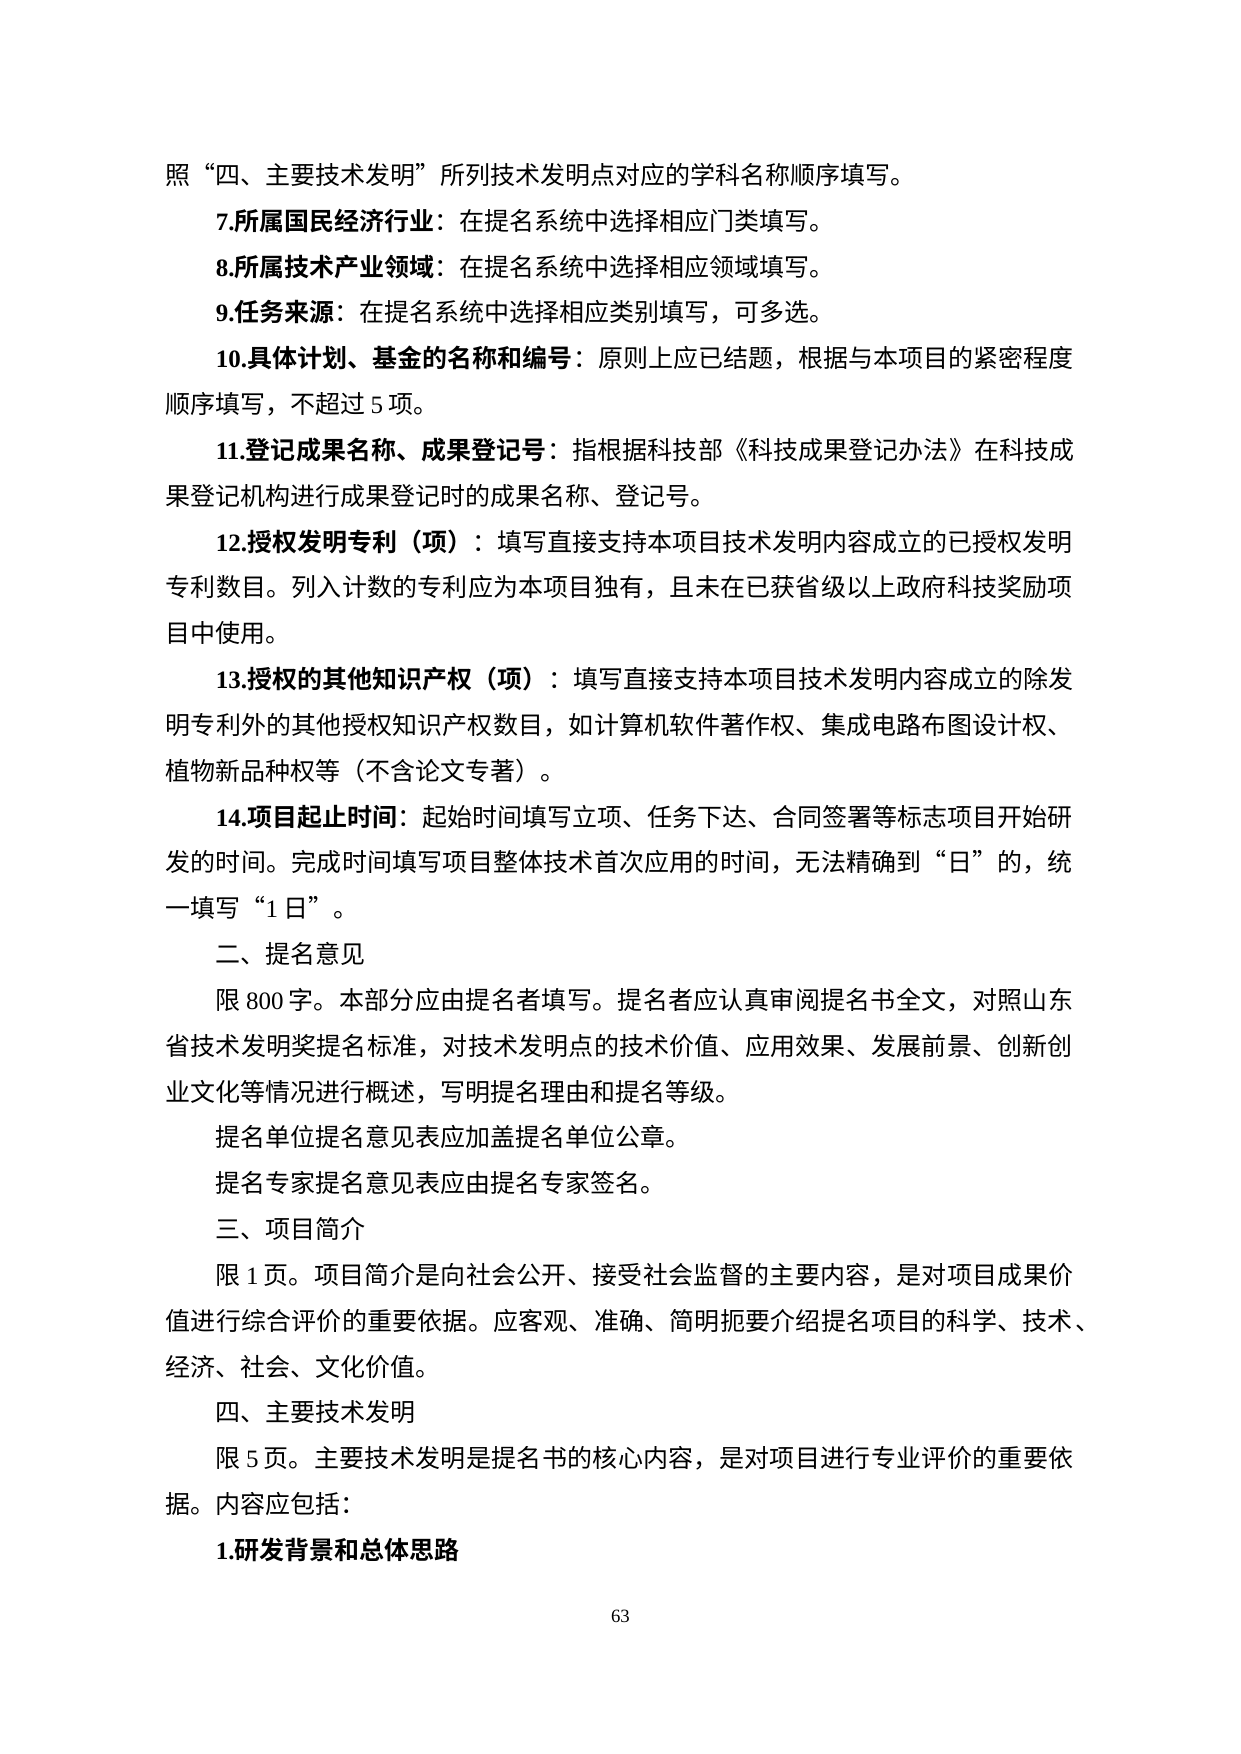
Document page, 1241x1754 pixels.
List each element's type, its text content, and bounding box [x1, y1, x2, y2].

text 限1页。项目简介是向社会公开、接受社会监督的主要内容，是对项目成果价值进行综合评价的重要依据。应客观、准确、简明扼要介绍提名项目的科学、技术、经济、社会、文化价值。 [165, 1248, 1075, 1385]
text 13.授权的其他知识产权（项）：填写直接支持本项目技术发明内容成立的除发明专利外的其他授权知识产权数目，如计算机软件著作权、集成电路布图设计权、植物新品种权等（不含论文专著）。 [165, 652, 1075, 789]
text 7.所属国民经济行业：在提名系统中选择相应门类填写。 [165, 193, 1075, 239]
text 四、主要技术发明 [165, 1385, 1075, 1431]
text 提名单位提名意见表应加盖提名单位公章。 [165, 1110, 1075, 1156]
text 限800字。本部分应由提名者填写。提名者应认真审阅提名书全文，对照山东省技术发明奖提名标准，对技术发明点的技术价值、应用效果、发展前景、创新创业文化等情况进行概述，写明提名理由和提名等级。 [165, 973, 1075, 1110]
text 9.任务来源：在提名系统中选择相应类别填写，可多选。 [165, 285, 1075, 331]
text 11.登记成果名称、成果登记号：指根据科技部《科技成果登记办法》在科技成果登记机构进行成果登记时的成果名称、登记号。 [165, 423, 1075, 514]
text 8.所属技术产业领域：在提名系统中选择相应领域填写。 [165, 239, 1075, 285]
text 限5页。主要技术发明是提名书的核心内容，是对项目进行专业评价的重要依据。内容应包括： [165, 1431, 1075, 1523]
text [165, 148, 1075, 193]
text 二、提名意见 [165, 927, 1075, 973]
text 1.研发背景和总体思路 [165, 1523, 1075, 1568]
text 提名专家提名意见表应由提名专家签名。 [165, 1156, 1075, 1202]
text 14.项目起止时间：起始时间填写立项、任务下达、合同签署等标志项目开始研发的时间。完成时间填写项目整体技术首次应用的时间，无法精确到“日”的，统一填写“1日”。 [165, 789, 1075, 927]
text 10.具体计划、基金的名称和编号：原则上应已结题，根据与本项目的紧密程度顺序填写，不超过5项。 [165, 331, 1075, 423]
text 三、项目简介 [165, 1202, 1075, 1248]
text 12.授权发明专利（项）：填写直接支持本项目技术发明内容成立的已授权发明专利数目。列入计数的专利应为本项目独有，且未在已获省级以上政府科技奖励项目中使用。 [165, 514, 1075, 652]
